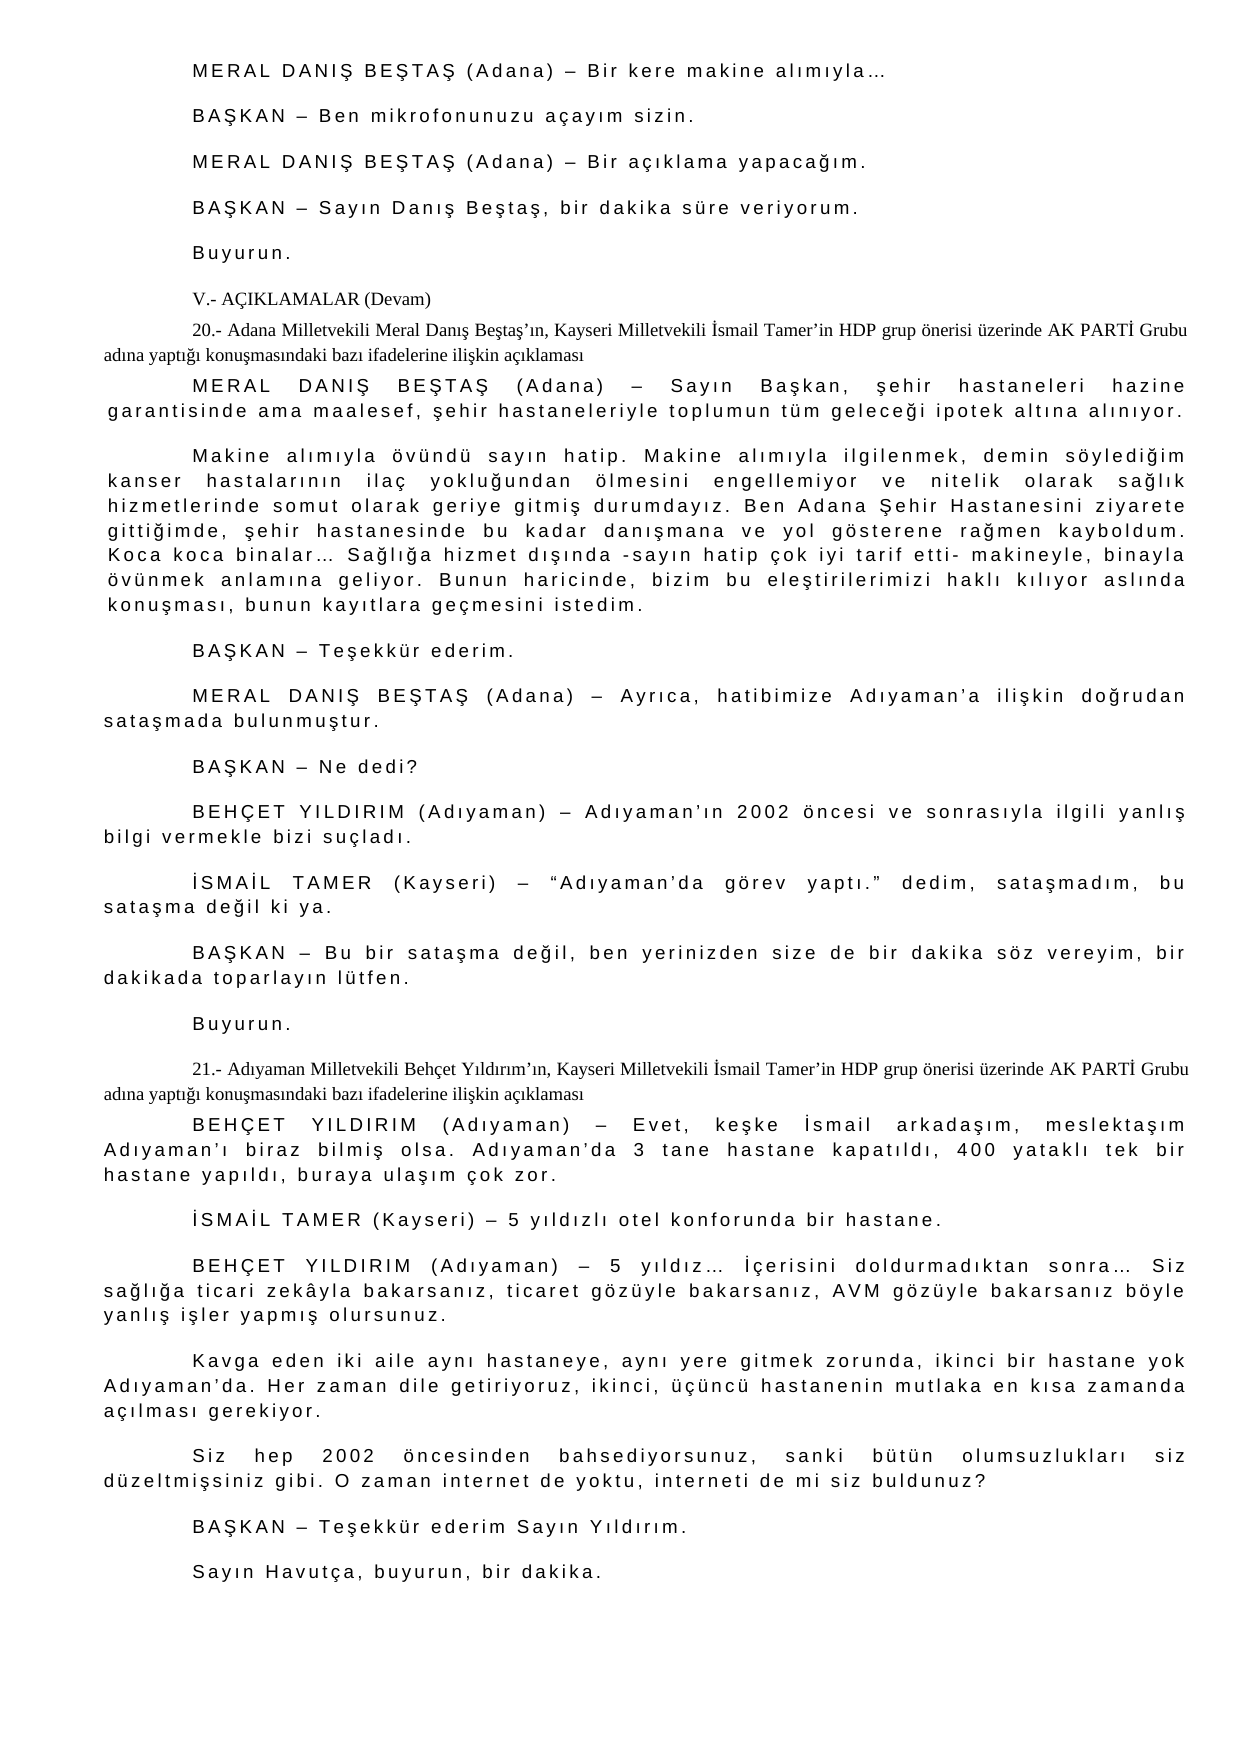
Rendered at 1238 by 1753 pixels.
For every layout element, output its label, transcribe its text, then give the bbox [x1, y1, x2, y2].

text 21.- Adıyaman Milletvekili Behçet Yıldırım’ın, Kayseri Milletvekili İsmail Tamer’in HDP grup önerisi üzerinde AK PARTİ Grubu adına yaptığı konuşmasındaki bazı ifadelerine ilişkin açıklaması [103, 1058, 1190, 1104]
text İSMAİL TAMER (Kayseri) – “Adıyaman’da görev yaptı.” dedim, sataşmadım, bu sataşma değil ki ya. [103, 872, 1186, 918]
text BEHÇET YILDIRIM (Adıyaman) – Evet, keşke İsmail arkadaşım, meslektaşım Adıyaman’ı biraz bilmiş olsa. Adıyaman’da 3 tane hastane kapatıldı, 400 yataklı tek bir hastane yapıldı, buraya ulaşım çok zor. [103, 1114, 1186, 1185]
text BAŞKAN – Bu bir sataşma değil, ben yerinizden size de bir dakika söz vereyim, bir dakikada toparlayın lütfen. [103, 942, 1186, 988]
text MERAL DANIŞ BEŞTAŞ (Adana) – Bir kere makine alımıyla… [108, 60, 1186, 81]
text BEHÇET YILDIRIM (Adıyaman) – Adıyaman’ın 2002 öncesi ve sonrasıyla ilgili yanlış bilgi vermekle bizi suçladı. [103, 801, 1186, 847]
text Sayın Havutça, buyurun, bir dakika. [103, 1561, 1186, 1583]
text Siz hep 2002 öncesinden bahsediyorsunuz, sanki bütün olumsuzlukları siz düzeltmişsiniz gibi. O zaman internet de yoktu, interneti de mi siz buldunuz? [103, 1445, 1186, 1491]
text İSMAİL TAMER (Kayseri) – 5 yıldızlı otel konforunda bir hastane. [103, 1209, 1186, 1231]
text BAŞKAN – Teşekkür ederim. [103, 639, 1186, 661]
text Makine alımıyla övündü sayın hatip. Makine alımıyla ilgilenmek, demin söylediğim kanser hastalarının ilaç yokluğundan ölmesini engellemiyor ve nitelik olarak sağlık hizmetlerinde somut olarak geriye gitmiş durumdayız. Ben Adana Şehir Hastanesini ziyarete gittiğimde, şehir hastanesinde bu kadar danışmana ve yol gösterene rağmen kayboldum. Koca koca binalar… Sağlığa hizmet dışında -sayın hatip çok iyi tarif etti- makineyle, binayla övünmek anlamına geliyor. Bunun haricinde, bizim bu eleştirilerimizi haklı kılıyor aslında konuşması, bunun kayıtlara geçmesini istedim. [108, 445, 1186, 615]
text MERAL DANIŞ BEŞTAŞ (Adana) – Sayın Başkan, şehir hastaneleri hazine garantisinde ama maalesef, şehir hastaneleriyle toplumun tüm geleceği ipotek altına alınıyor. [108, 375, 1186, 421]
text Buyurun. [108, 242, 1186, 264]
text 20.- Adana Milletvekili Meral Danış Beştaş’ın, Kayseri Milletvekili İsmail Tamer’in HDP grup önerisi üzerinde AK PARTİ Grubu adına yaptığı konuşmasındaki bazı ifadelerine ilişkin açıklaması [103, 319, 1190, 365]
text BAŞKAN – Sayın Danış Beştaş, bir dakika süre veriyorum. [108, 197, 1186, 218]
text Buyurun. [103, 1012, 1186, 1034]
text Kavga eden iki aile aynı hastaneye, aynı yere gitmek zorunda, ikinci bir hastane yok Adıyaman’da. Her zaman dile getiriyoruz, ikinci, üçüncü hastanenin mutlaka en kısa zamanda açılması gerekiyor. [103, 1350, 1186, 1421]
text BAŞKAN – Ne dedi? [103, 756, 1186, 777]
text BEHÇET YILDIRIM (Adıyaman) – 5 yıldız… İçerisini doldurmadıktan sonra… Siz sağlığa ticari zekâyla bakarsanız, ticaret gözüyle bakarsanız, AVM gözüyle bakarsanız böyle yanlış işler yapmış olursunuz. [103, 1255, 1186, 1326]
text BAŞKAN – Ben mikrofonunuzu açayım sizin. [108, 105, 1186, 127]
text MERAL DANIŞ BEŞTAŞ (Adana) – Ayrıca, hatibimize Adıyaman’a ilişkin doğrudan sataşmada bulunmuştur. [103, 685, 1186, 731]
text MERAL DANIŞ BEŞTAŞ (Adana) – Bir açıklama yapacağım. [108, 151, 1186, 172]
text V.- AÇIKLAMALAR (Devam) [103, 288, 1190, 309]
text BAŞKAN – Teşekkür ederim Sayın Yıldırım. [103, 1516, 1186, 1537]
